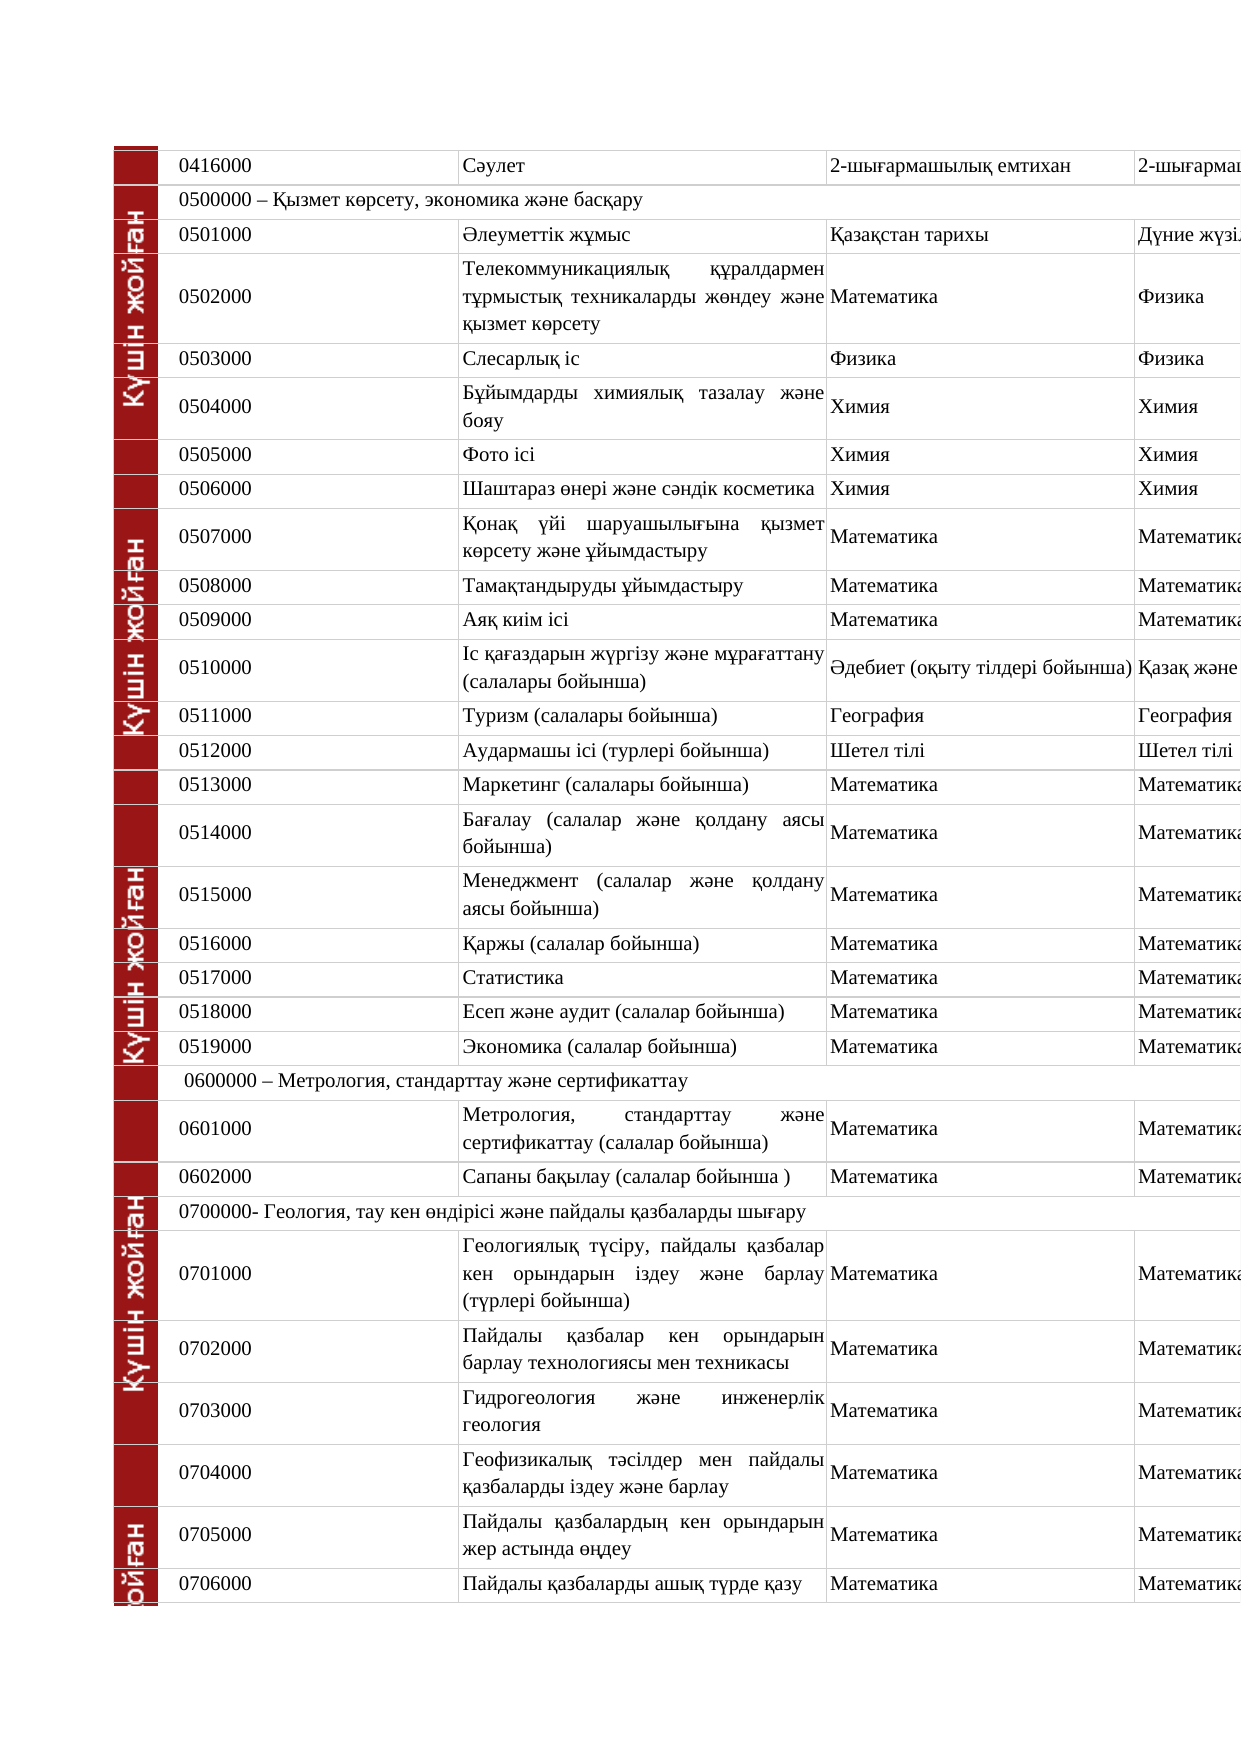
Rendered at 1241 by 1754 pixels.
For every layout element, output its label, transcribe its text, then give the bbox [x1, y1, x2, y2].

table_cell 0704000 [114, 1445, 458, 1506]
table_cell Математика [1135, 963, 1240, 996]
table_cell Пайдалы қазбалар кен орындарын барлау технологиясы мен техникасы [459, 1321, 826, 1382]
table_cell Математика [827, 1231, 1134, 1320]
table_cell Математика [1135, 1321, 1240, 1382]
table_cell Математика [827, 1507, 1134, 1568]
table_cell 0513000 [114, 771, 458, 804]
table_cell Математика [827, 1101, 1134, 1161]
table_cell Математика [1135, 571, 1240, 604]
table_cell Математика [1135, 509, 1240, 570]
table_cell Химия [827, 440, 1134, 473]
table_cell 0700000- Геология, тау кен өндірісі және пайдалы қазбаларды шығару [114, 1197, 1240, 1230]
table_cell 0501000 [114, 220, 458, 253]
table_cell 0511000 [114, 702, 458, 735]
table_cell Математика [827, 1163, 1134, 1196]
table_cell 0508000 [114, 571, 458, 604]
table_cell Қонақ үйі шаруашылығына қызмет көрсету және ұйымдастыру [459, 509, 826, 570]
table_cell Аудармашы ісі (турлері бойынша) [459, 736, 826, 769]
table_cell Химия [1135, 475, 1240, 508]
table_cell Математика [1135, 605, 1240, 638]
table_cell Математика [1135, 1163, 1240, 1196]
table_cell 0500000 – Қызмет көрсету, экономика және басқару [114, 186, 1240, 219]
table_cell Химия [827, 475, 1134, 508]
table_cell 0601000 [114, 1101, 458, 1161]
table_cell 0519000 [114, 1032, 458, 1065]
table_cell Химия [1135, 378, 1240, 439]
table_cell 0510000 [114, 640, 458, 701]
table_cell Дүние жүзілік тарих [1135, 220, 1240, 253]
table_cell Химия [827, 378, 1134, 439]
table_cell Математика [827, 867, 1134, 928]
table_cell Математика [1135, 771, 1240, 804]
table_cell Метрология, стандарттау және сертификаттау (салалар бойынша) [459, 1101, 826, 1161]
table_cell Математика [1135, 1231, 1240, 1320]
table_cell Математика [1135, 929, 1240, 962]
table_cell Туризм (салалары бойынша) [459, 702, 826, 735]
table_cell Математика [827, 254, 1134, 343]
table_cell Математика [827, 929, 1134, 962]
picture [114, 146, 158, 150]
table_cell Шаштараз өнері және сәндік косметика [459, 475, 826, 508]
table_cell Физика [1135, 254, 1240, 343]
table_cell Әдебиет (оқыту тілдері бойынша) [827, 640, 1134, 701]
table_cell 0705000 [114, 1507, 458, 1568]
table_cell 0503000 [114, 344, 458, 377]
table_cell Геофизикалық тәсілдер мен пайдалы қазбаларды іздеу және барлау [459, 1445, 826, 1506]
table_cell Сапаны бақылау (салалар бойынша ) [459, 1163, 826, 1196]
table_cell Пайдалы қазбалардың кен орындарын жер астында өңдеу [459, 1507, 826, 1568]
table_cell Математика [827, 771, 1134, 804]
table_cell 0506000 [114, 475, 458, 508]
table_cell Математика [827, 571, 1134, 604]
table_cell 0416000 [114, 151, 458, 184]
table_cell Бұйымдарды химиялық тазалау және бояу [459, 378, 826, 439]
table_cell Математика [1135, 805, 1240, 866]
table_cell Шетел тілі [827, 736, 1134, 769]
table_cell 0504000 [114, 378, 458, 439]
table_cell 0706000 [114, 1569, 458, 1602]
table_cell Қазақстан тарихы [827, 220, 1134, 253]
table_cell Фото ісі [459, 440, 826, 473]
table_cell 0602000 [114, 1163, 458, 1196]
table_cell Физика [827, 344, 1134, 377]
table_cell 0600000 – Метрология, стандарттау және сертификаттау [114, 1066, 1240, 1099]
table_cell Математика [1135, 867, 1240, 928]
table_cell Шетел тілі [1135, 736, 1240, 769]
table_cell 0515000 [114, 867, 458, 928]
table_cell Әлеуметтік жұмыс [459, 220, 826, 253]
table_cell 0517000 [114, 963, 458, 996]
table_cell Математика [827, 509, 1134, 570]
table_cell Қазақ және орыс тілдері [1135, 640, 1240, 701]
table_cell Математика [827, 1569, 1134, 1602]
table_cell Математика [1135, 1101, 1240, 1161]
table_cell Математика [827, 805, 1134, 866]
table_cell 0701000 [114, 1231, 458, 1320]
table_cell Маркетинг (салалары бойынша) [459, 771, 826, 804]
table_cell 0505000 [114, 440, 458, 473]
table_cell Физика [1135, 344, 1240, 377]
table_cell Математика [827, 1032, 1134, 1065]
table_cell Математика [827, 1321, 1134, 1382]
table_cell География [1135, 702, 1240, 735]
table_cell Гидрогеология және инженерлік геология [459, 1383, 826, 1444]
table_cell Менеджмент (салалар және қолдану аясы бойынша) [459, 867, 826, 928]
table_cell География [827, 702, 1134, 735]
table_cell Математика [1135, 1383, 1240, 1444]
table_cell 2-шығармашылық емтихан [827, 151, 1134, 184]
table_cell Математика [1135, 1507, 1240, 1568]
table_cell Статистика [459, 963, 826, 996]
table_cell 0502000 [114, 254, 458, 343]
table_cell Математика [1135, 1569, 1240, 1602]
table_cell Пайдалы қазбаларды ашық түрде қазу [459, 1569, 826, 1602]
table_cell 0518000 [114, 998, 458, 1031]
table_cell Геологиялық түсіру, пайдалы қазбалар кен орындарын іздеу және барлау (түрлері бойынша) [459, 1231, 826, 1320]
table_cell 0512000 [114, 736, 458, 769]
table_cell 0509000 [114, 605, 458, 638]
table_cell Математика [827, 998, 1134, 1031]
table_cell Тамақтандыруды ұйымдастыру [459, 571, 826, 604]
table_cell Математика [827, 1445, 1134, 1506]
table_cell Химия [1135, 440, 1240, 473]
table_cell 0516000 [114, 929, 458, 962]
table_cell Экономика (салалар бойынша) [459, 1032, 826, 1065]
table_cell Есеп және аудит (салалар бойынша) [459, 998, 826, 1031]
table_cell Бағалау (салалар және қолдану аясы бойынша) [459, 805, 826, 866]
table_cell Аяқ киім ісі [459, 605, 826, 638]
table_cell Математика [1135, 1032, 1240, 1065]
table_cell 0703000 [114, 1383, 458, 1444]
table_cell Қаржы (салалар бойынша) [459, 929, 826, 962]
table_cell Математика [1135, 998, 1240, 1031]
table_cell Сәулет [459, 151, 826, 184]
table_cell 0507000 [114, 509, 458, 570]
table_cell 2-шығармашылық емтихан [1135, 151, 1240, 184]
table_cell Математика [827, 963, 1134, 996]
table_cell Математика [827, 1383, 1134, 1444]
table_cell Слесарлық іс [459, 344, 826, 377]
table_cell Іс қағаздарын жүргізу және мұрағаттану (салалары бойынша) [459, 640, 826, 701]
table_cell Математика [1135, 1445, 1240, 1506]
table_cell Телекоммуникациялық құралдармен тұрмыстық техникаларды жөндеу және қызмет көрсету [459, 254, 826, 343]
table_cell 0514000 [114, 805, 458, 866]
table_cell 0702000 [114, 1321, 458, 1382]
table_cell Математика [827, 605, 1134, 638]
